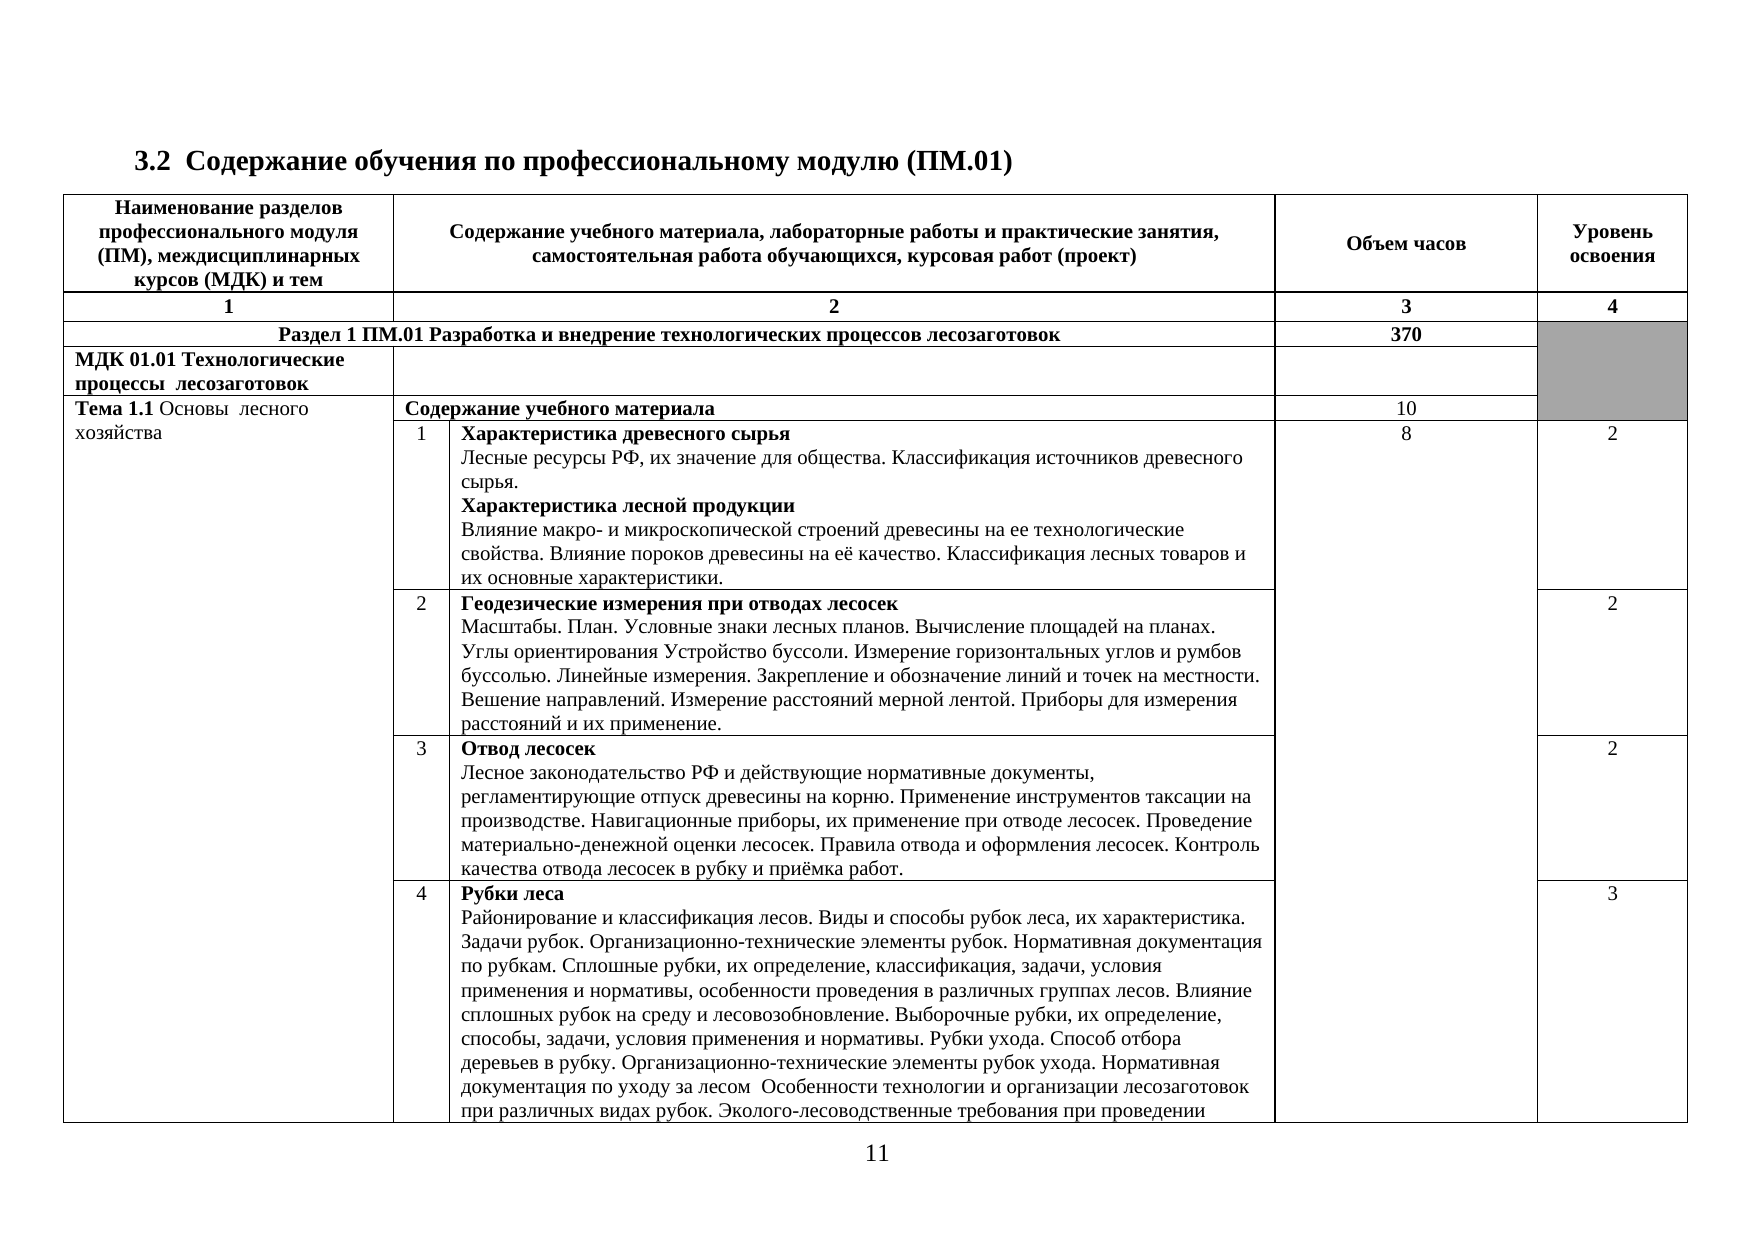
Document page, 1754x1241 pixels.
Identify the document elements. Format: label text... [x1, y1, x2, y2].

table_header Наименование разделов профессионального модуля (ПМ), междисциплинарных курсов (МДК) и тем [64, 195, 393, 291]
table_cell 2 [1538, 590, 1687, 735]
table_cell 370 [1276, 322, 1537, 346]
text 3.2 Содержание обучения по профессиональному модулю (ПМ.01) [582, 150, 913, 175]
table_cell 4 [1538, 293, 1687, 321]
table_header Уровень освоения [1538, 195, 1687, 291]
table_cell 2 [394, 293, 1274, 321]
table_cell [1276, 347, 1537, 395]
table_cell 8 [1276, 421, 1537, 1122]
table_cell МДК 01.01 Технологические процессы лесозаготовок [64, 347, 393, 395]
table_cell 3 [1276, 293, 1537, 321]
table_cell 3 [394, 736, 449, 880]
table_cell 2 [394, 590, 449, 735]
table_cell Отвод лесосек Лесное законодательство РФ и действующие нормативные документы, регламентирующие отпуск древесины на корню. Применение инструментов таксации на производстве. Навигационные приборы, их применение при отводе лесосек. Проведение материально-денежной оценки лесосек. Правила отвода и оформления лесосек. Контроль качества отвода лесосек в рубку и приёмка работ. [450, 736, 1274, 880]
text 3.2 Содержание обучения по профессиональному модулю (ПМ.01) [104, 150, 578, 175]
table_cell 1 [394, 421, 449, 589]
table_cell Раздел 1 ПМ.01 Разработка и внедрение технологических процессов лесозаготовок [64, 322, 1274, 346]
table_header Объем часов [1276, 195, 1537, 291]
table_cell 1 [64, 293, 393, 321]
table_cell Содержание учебного материала [394, 396, 1274, 420]
table_cell 10 [1276, 396, 1537, 420]
table_cell 2 [1538, 736, 1687, 880]
table_cell 4 [394, 881, 449, 1122]
table_cell [1538, 322, 1687, 420]
table_cell Геодезические измерения при отводах лесосек Масштабы. План. Условные знаки лесных планов. Вычисление площадей на планах. Углы ориентирования Устройство буссоли. Измерение горизонтальных углов и румбов буссолью. Линейные измерения. Закрепление и обозначение линий и точек на местности. Вешение направлений. Измерение расстояний мерной лентой. Приборы для измерения расстояний и их применение. [450, 590, 1274, 735]
table_cell [394, 347, 1274, 395]
table_cell Характеристика древесного сырья Лесные ресурсы РФ, их значение для общества. Классификация источников древесного сырья. Характеристика лесной продукции Влияние макро- и микроскопической строений древесины на ее технологические свойства. Влияние пороков древесины на её качество. Классификация лесных товаров и их основные характеристики. [450, 421, 1274, 589]
table_cell 3 [1538, 881, 1687, 1122]
table_cell 2 [1538, 421, 1687, 589]
table_cell Тема 1.1 Основы лесного хозяйства [64, 396, 393, 1122]
table_header Содержание учебного материала, лабораторные работы и практические занятия, самостоятельная работа обучающихся, курсовая работ (проект) [394, 195, 1274, 291]
text 3.2 Содержание обучения по профессиональному модулю (ПМ.01) [1005, 150, 1679, 175]
